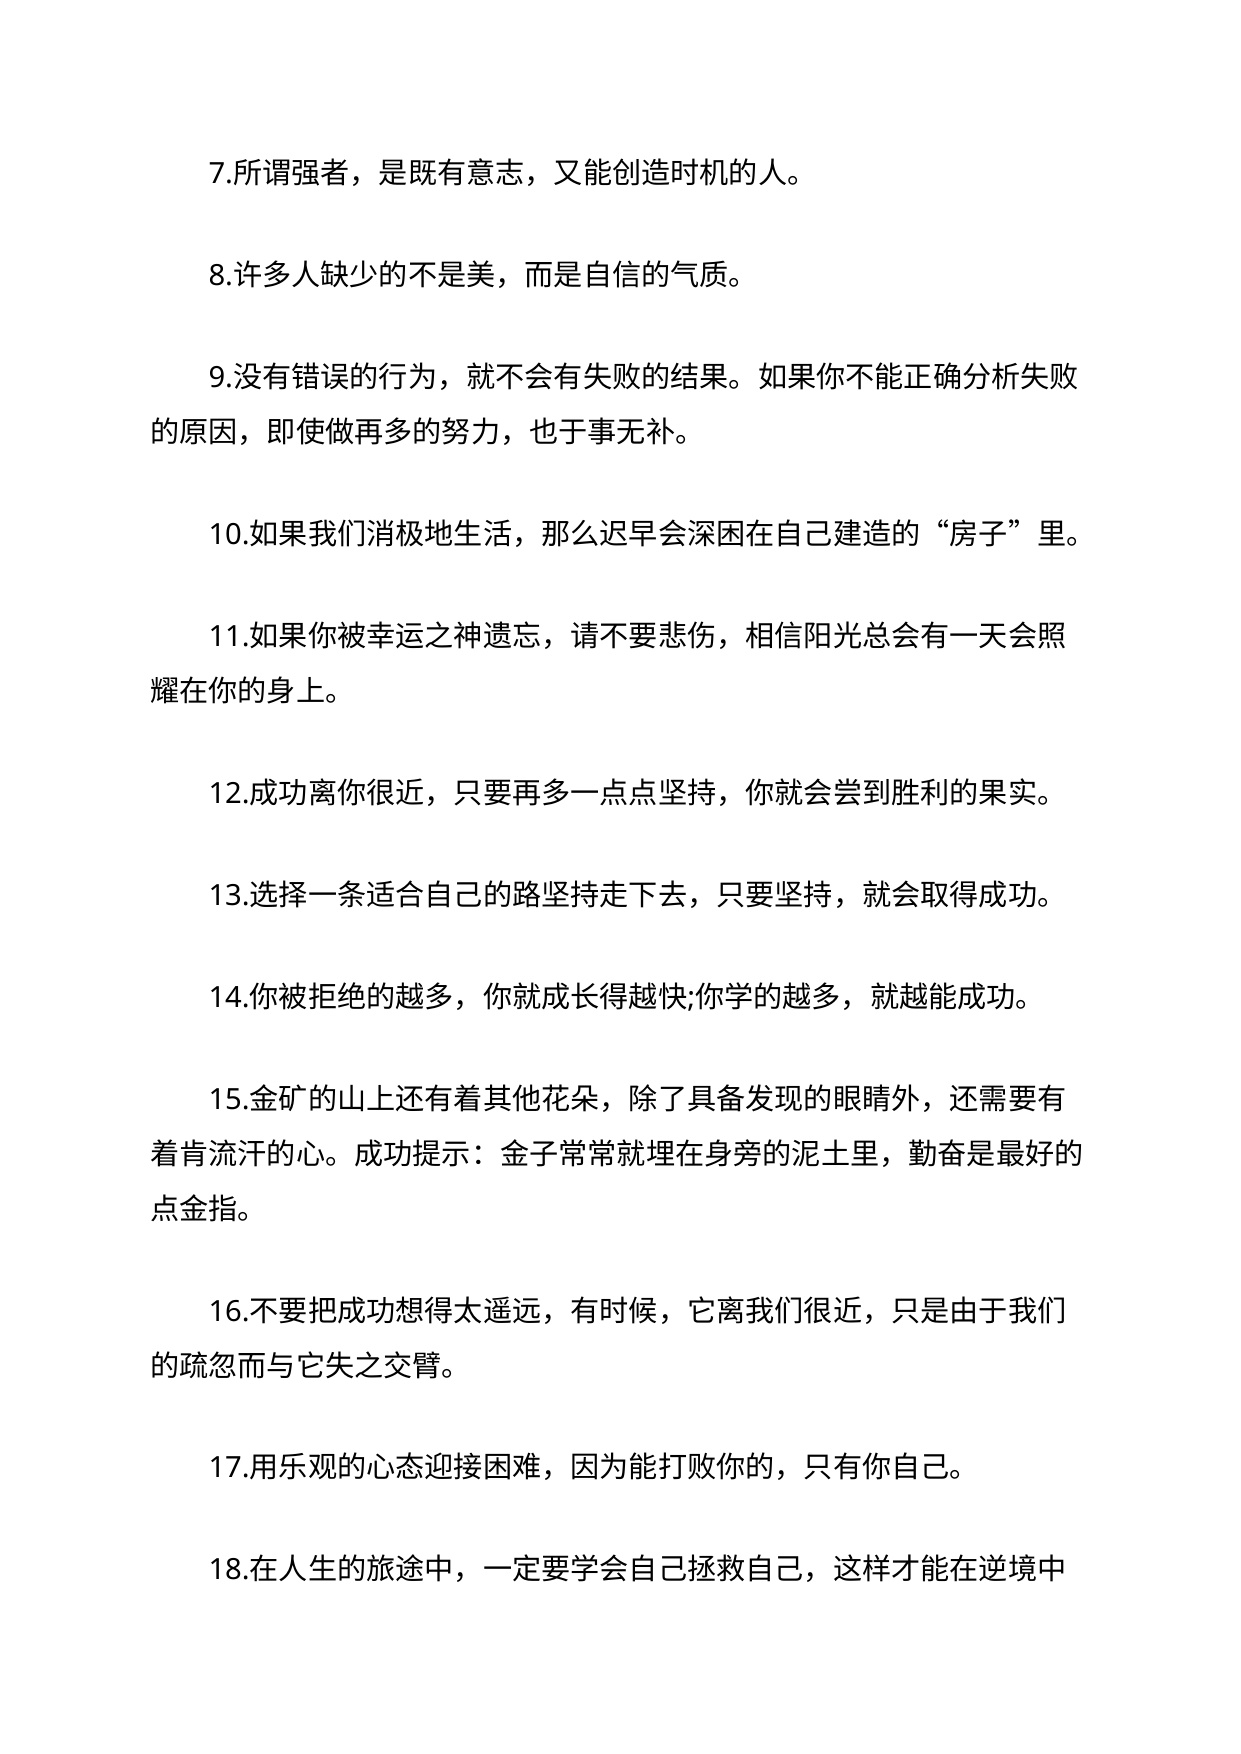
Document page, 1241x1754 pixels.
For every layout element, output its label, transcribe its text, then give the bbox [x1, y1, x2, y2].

text 14.你被拒绝的越多，你就成长得越快;你学的越多，就越能成功。 [150, 973, 1090, 1016]
text 17.用乐观的心态迎接困难，因为能打败你的，只有你自己。 [150, 1444, 1090, 1486]
text 11.如果你被幸运之神遗忘，请不要悲伤，相信阳光总会有一天会照耀在你的身上。 [150, 613, 1090, 710]
text 8.许多人缺少的不是美，而是自信的气质。 [150, 252, 1090, 294]
text 10.如果我们消极地生活，那么迟早会深困在自己建造的“房子”里。 [150, 511, 1090, 553]
text 15.金矿的山上还有着其他花朵，除了具备发现的眼睛外，还需要有着肯流汗的心。成功提示：金子常常就埋在身旁的泥土里，勤奋是最好的点金指。 [150, 1075, 1090, 1228]
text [150, 1546, 1090, 1588]
text 16.不要把成功想得太遥远，有时候，它离我们很近，只是由于我们的疏忽而与它失之交臂。 [150, 1287, 1090, 1384]
text 13.选择一条适合自己的路坚持走下去，只要坚持，就会取得成功。 [150, 871, 1090, 914]
text 9.没有错误的行为，就不会有失败的结果。如果你不能正确分析失败的原因，即使做再多的努力，也于事无补。 [150, 354, 1090, 451]
text 12.成功离你很近，只要再多一点点坚持，你就会尝到胜利的果实。 [150, 769, 1090, 812]
text 7.所谓强者，是既有意志，又能创造时机的人。 [150, 150, 1090, 192]
